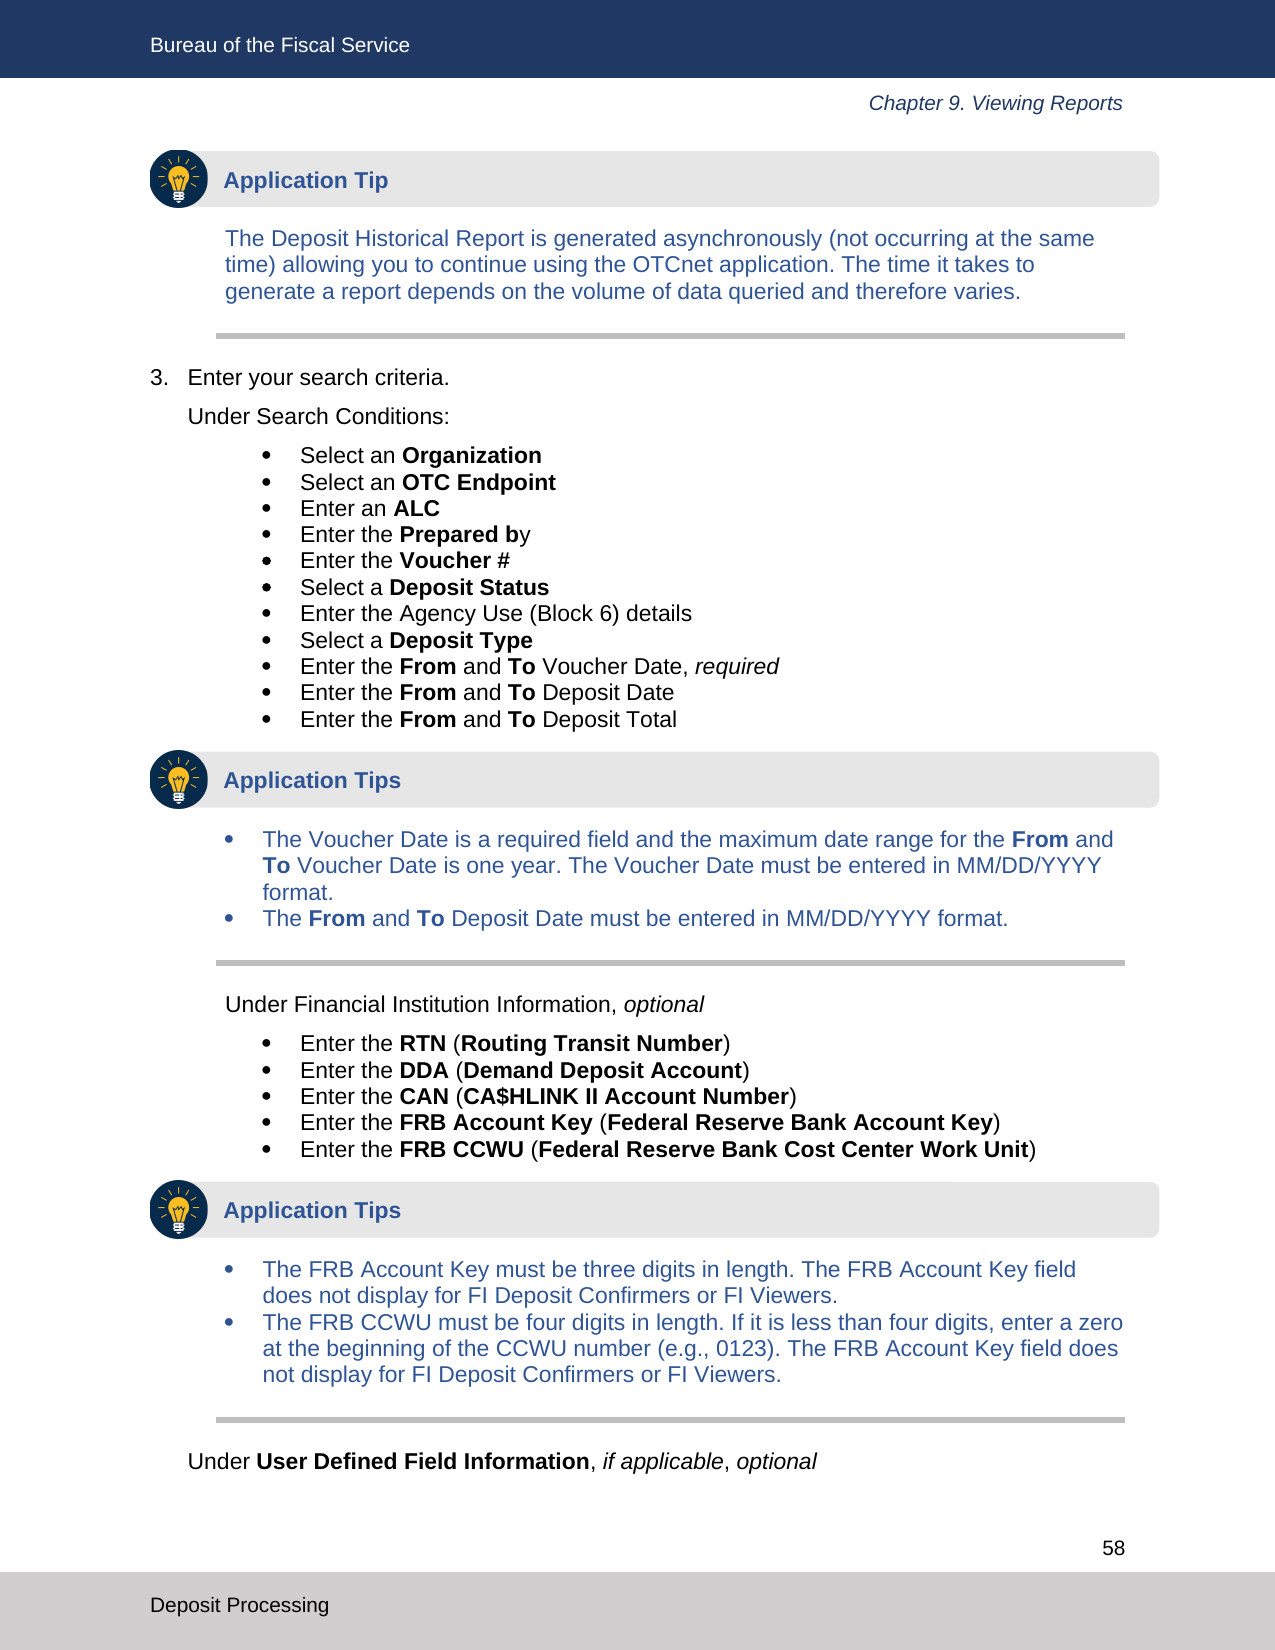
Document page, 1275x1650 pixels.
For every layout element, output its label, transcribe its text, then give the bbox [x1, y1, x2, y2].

list Enter the DDA (Demand Deposit Account) [262, 1057, 1125, 1083]
list Enter the RTN (Routing Transit Number) [262, 1030, 1125, 1057]
list Enter your search criteria. [150, 364, 1125, 391]
list Under Financial Institution Information, optional [187, 991, 1125, 1018]
list Enter the From and To Deposit Date [262, 679, 1125, 706]
list Select a Deposit Status [262, 574, 1125, 600]
text The From and To Deposit Date must be entered in MM/DD/YYYY format. [225, 905, 1125, 931]
list Enter the Voucher # [262, 547, 1125, 574]
list Select a Deposit Type [262, 627, 1125, 653]
list Enter an ALC [262, 495, 1125, 521]
list Enter the FRB Account Key (Federal Reserve Bank Account Key) [262, 1109, 1125, 1136]
list Under Search Conditions: [187, 403, 1125, 429]
text The Deposit Historical Report is generated asynchronously (not occurring at the same time) allowing you to continue using the OTCnet application. The time it takes to generate a report depends on the volume of data queried and therefore varies. [225, 225, 1125, 304]
list Enter the CAN (CA$HLINK II Account Number) [262, 1083, 1125, 1109]
text The FRB CCWU must be four digits in length. If it is less than four digits, enter a zero at the beginning of the CCWU number (e.g., 0123). The FRB Account Key field does not display for FI Deposit Confirmers or FI Viewers. [225, 1309, 1125, 1388]
list Select an Organization [262, 442, 1125, 468]
text The FRB Account Key must be three digits in length. The FRB Account Key field does not display for FI Deposit Confirmers or FI Viewers. [225, 1256, 1125, 1309]
list Under User Defined Field Information, if applicable, optional [187, 1448, 1125, 1474]
list Enter the FRB CCWU (Federal Reserve Bank Cost Center Work Unit) [262, 1136, 1125, 1162]
list Enter the Prepared by [262, 521, 1125, 547]
text The Voucher Date is a required field and the maximum date range for the From and To Voucher Date is one year. The Voucher Date must be entered in MM/DD/YYYY format. [225, 826, 1125, 905]
list Enter the Agency Use (Block 6) details [262, 600, 1125, 627]
list Enter the From and To Deposit Total [262, 706, 1125, 732]
list Select an OTC Endpoint [262, 468, 1125, 495]
list Enter the From and To Voucher Date, required [262, 653, 1125, 679]
